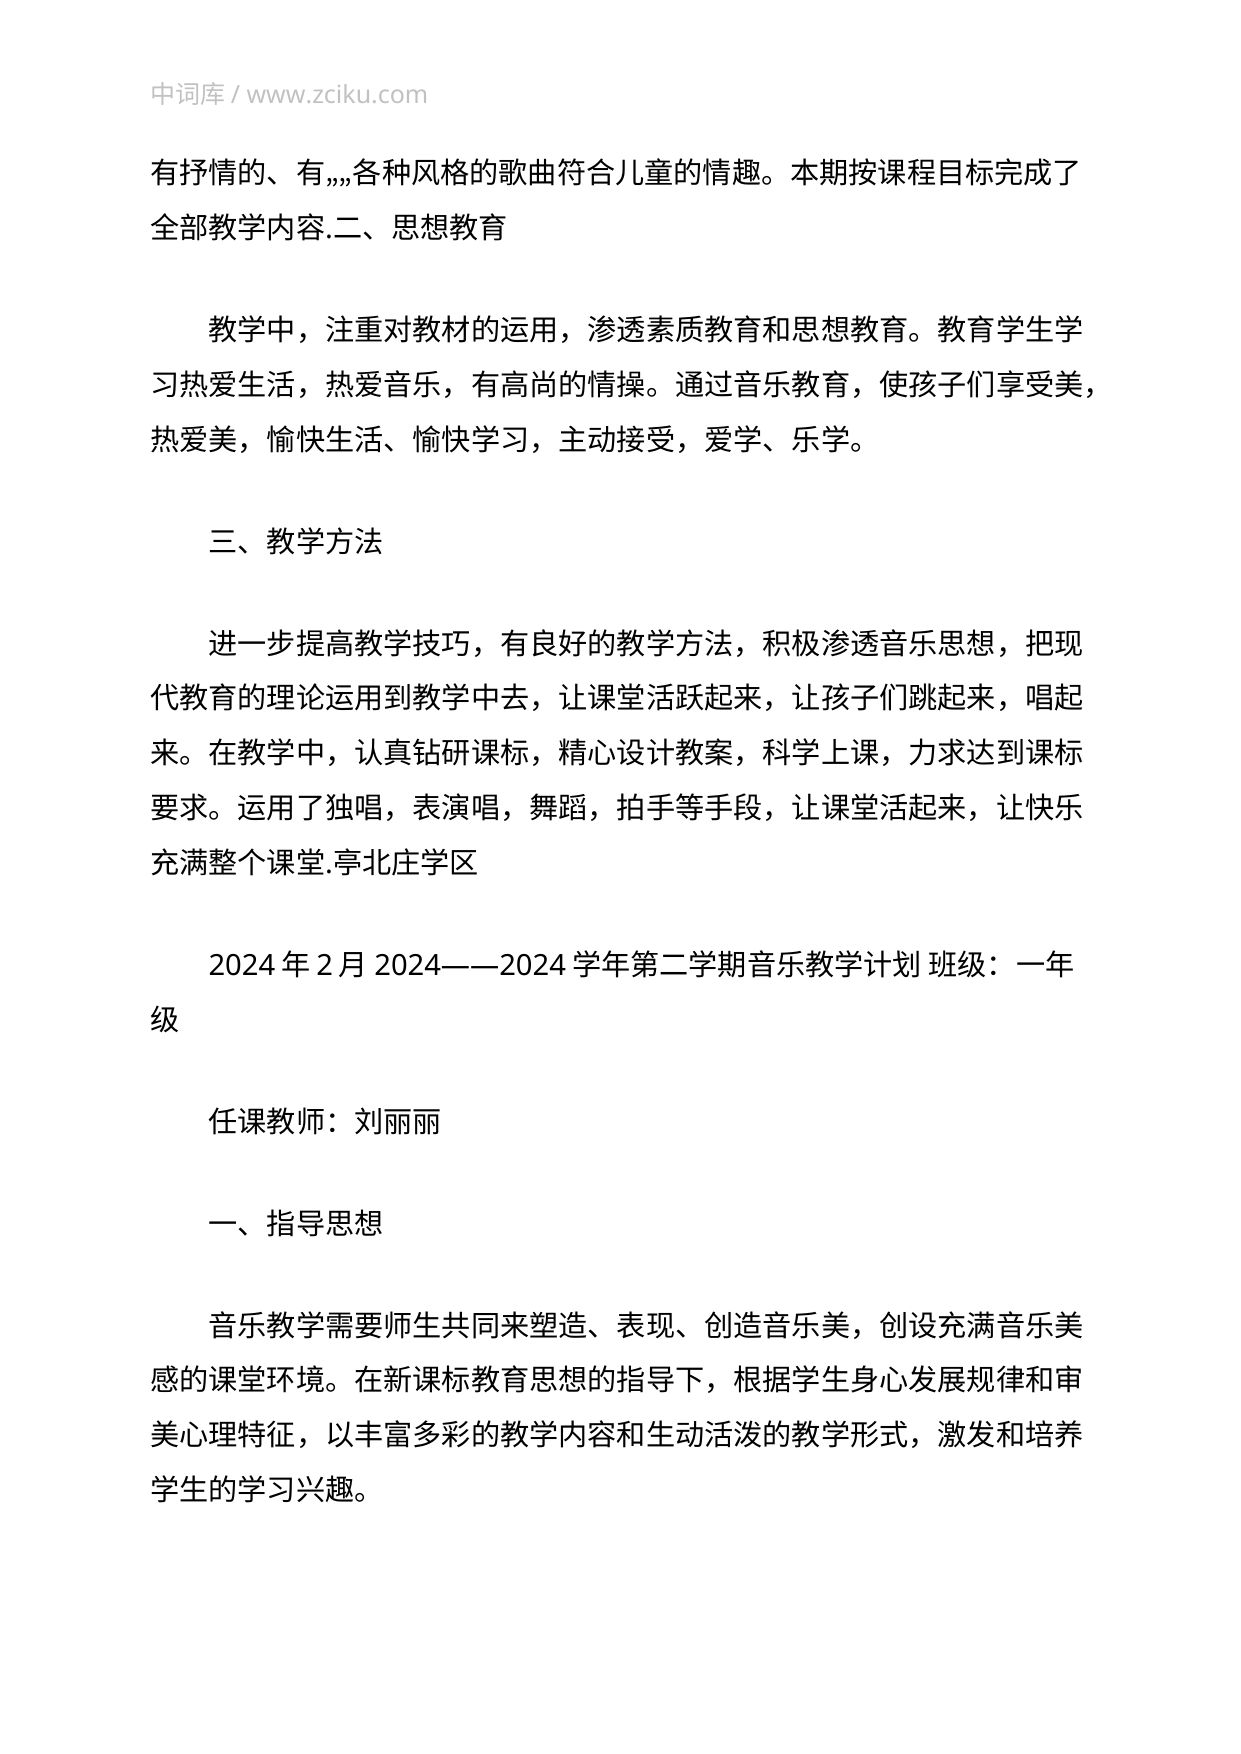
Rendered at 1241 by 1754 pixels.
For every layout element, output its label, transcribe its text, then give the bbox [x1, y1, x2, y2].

text 2024年2月 2024——2024学年第二学期音乐教学计划 班级：一年级 [150, 942, 1090, 1039]
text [150, 150, 1090, 247]
text 进一步提高教学技巧，有良好的教学方法，积极渗透音乐思想，把现代教育的理论运用到教学中去，让课堂活跃起来，让孩子们跳起来，唱起来。在教学中，认真钻研课标，精心设计教案，科学上课，力求达到课标要求。运用了独唱，表演唱，舞蹈，拍手等手段，让课堂活起来，让快乐充满整个课堂.亭北庄学区 [150, 620, 1090, 882]
text 音乐教学需要师生共同来塑造、表现、创造音乐美，创设充满音乐美感的课堂环境。在新课标教育思想的指导下，根据学生身心发展规律和审美心理特征，以丰富多彩的教学内容和生动活泼的教学形式，激发和培养学生的学习兴趣。 [150, 1302, 1090, 1509]
text 三、教学方法 [150, 518, 1090, 561]
text 教学中，注重对教材的运用，渗透素质教育和思想教育。教育学生学习热爱生活，热爱音乐，有高尚的情操。通过音乐教育，使孩子们享受美，热爱美，愉快生活、愉快学习，主动接受，爱学、乐学。 [150, 307, 1090, 459]
text 任课教师：刘丽丽 [150, 1098, 1090, 1141]
text 一、指导思想 [150, 1200, 1090, 1243]
